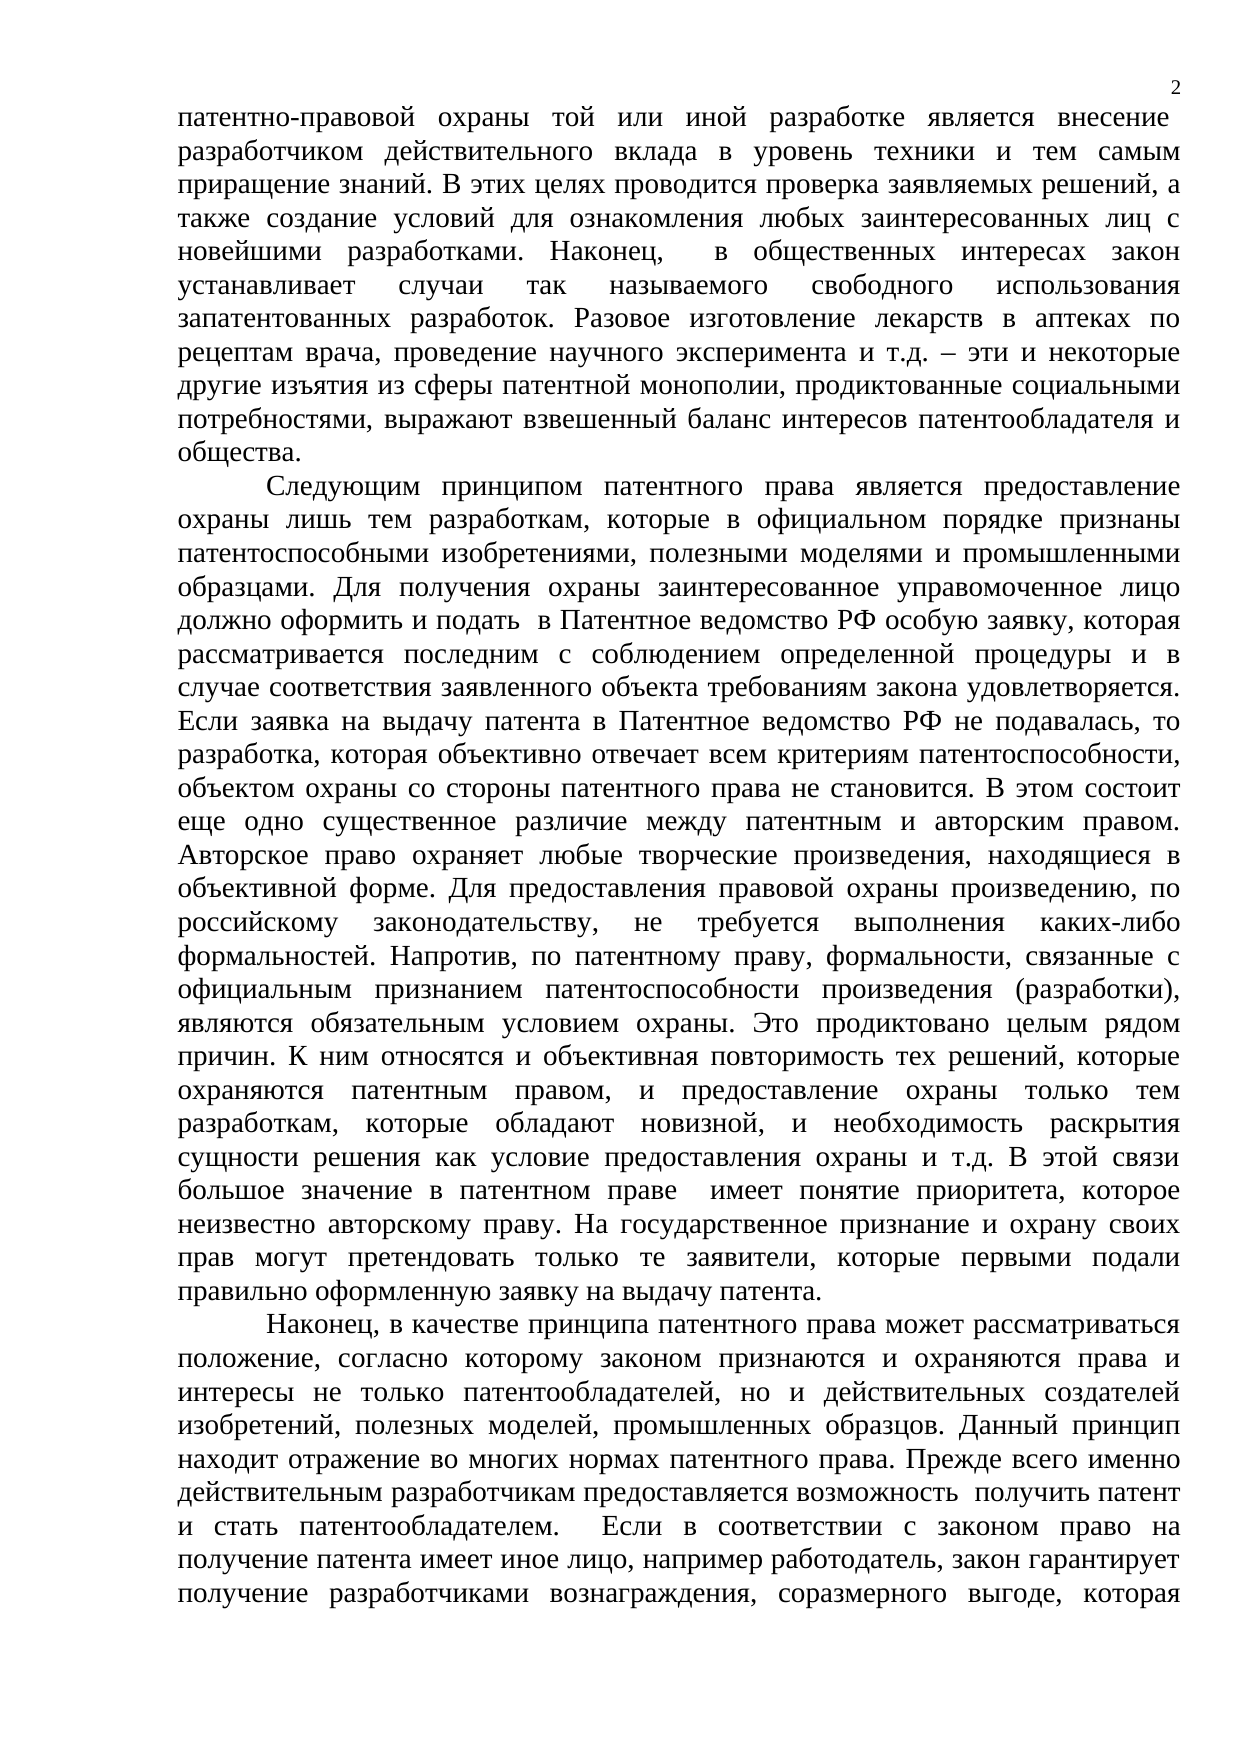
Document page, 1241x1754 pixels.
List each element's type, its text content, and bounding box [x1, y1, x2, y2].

text Следующим принципом патентного права является предоставление охраны лишь тем разработкам, которые в официальном порядке признаны патентоспособными изобретениями, полезными моделями и промышленными образцами. Для получения охраны заинтересованное управомоченное лицо должно оформить и подать в Патентное ведомство РФ особую заявку, которая рассматривается последним с соблюдением определенной процедуры и в случае соответствия заявленного объекта требованиям закона удовлетворяется. Если заявка на выдачу патента в Патентное ведомство РФ не подавалась, то разработка, которая объективно отвечает всем критериям патентоспособности, объектом охраны со стороны патентного права не становится. В этом состоит еще одно существенное различие между патентным и авторским правом. Авторское право охраняет любые творческие произведения, находящиеся в объективной форме. Для предоставления правовой охраны произведению, по российскому законодательству, не требуется выполнения каких-либо формальностей. Напротив, по патентному праву, формальности, связанные с официальным признанием патентоспособности произведения (разработки), являются обязательным условием охраны. Это продиктовано целым рядом причин. К ним относятся и объективная повторимость тех решений, которые охраняются патентным правом, и предоставление охраны только тем разработкам, которые обладают новизной, и необходимость раскрытия сущности решения как условие предоставления охраны и т.д. В этой связи большое значение в патентном праве имеет понятие приоритета, которое неизвестно авторскому праву. На государственное признание и охрану своих прав могут претендовать только те заявители, которые первыми подали правильно оформленную заявку на выдачу патента. [177, 468, 1181, 1307]
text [177, 99, 1181, 468]
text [177, 1307, 1181, 1608]
